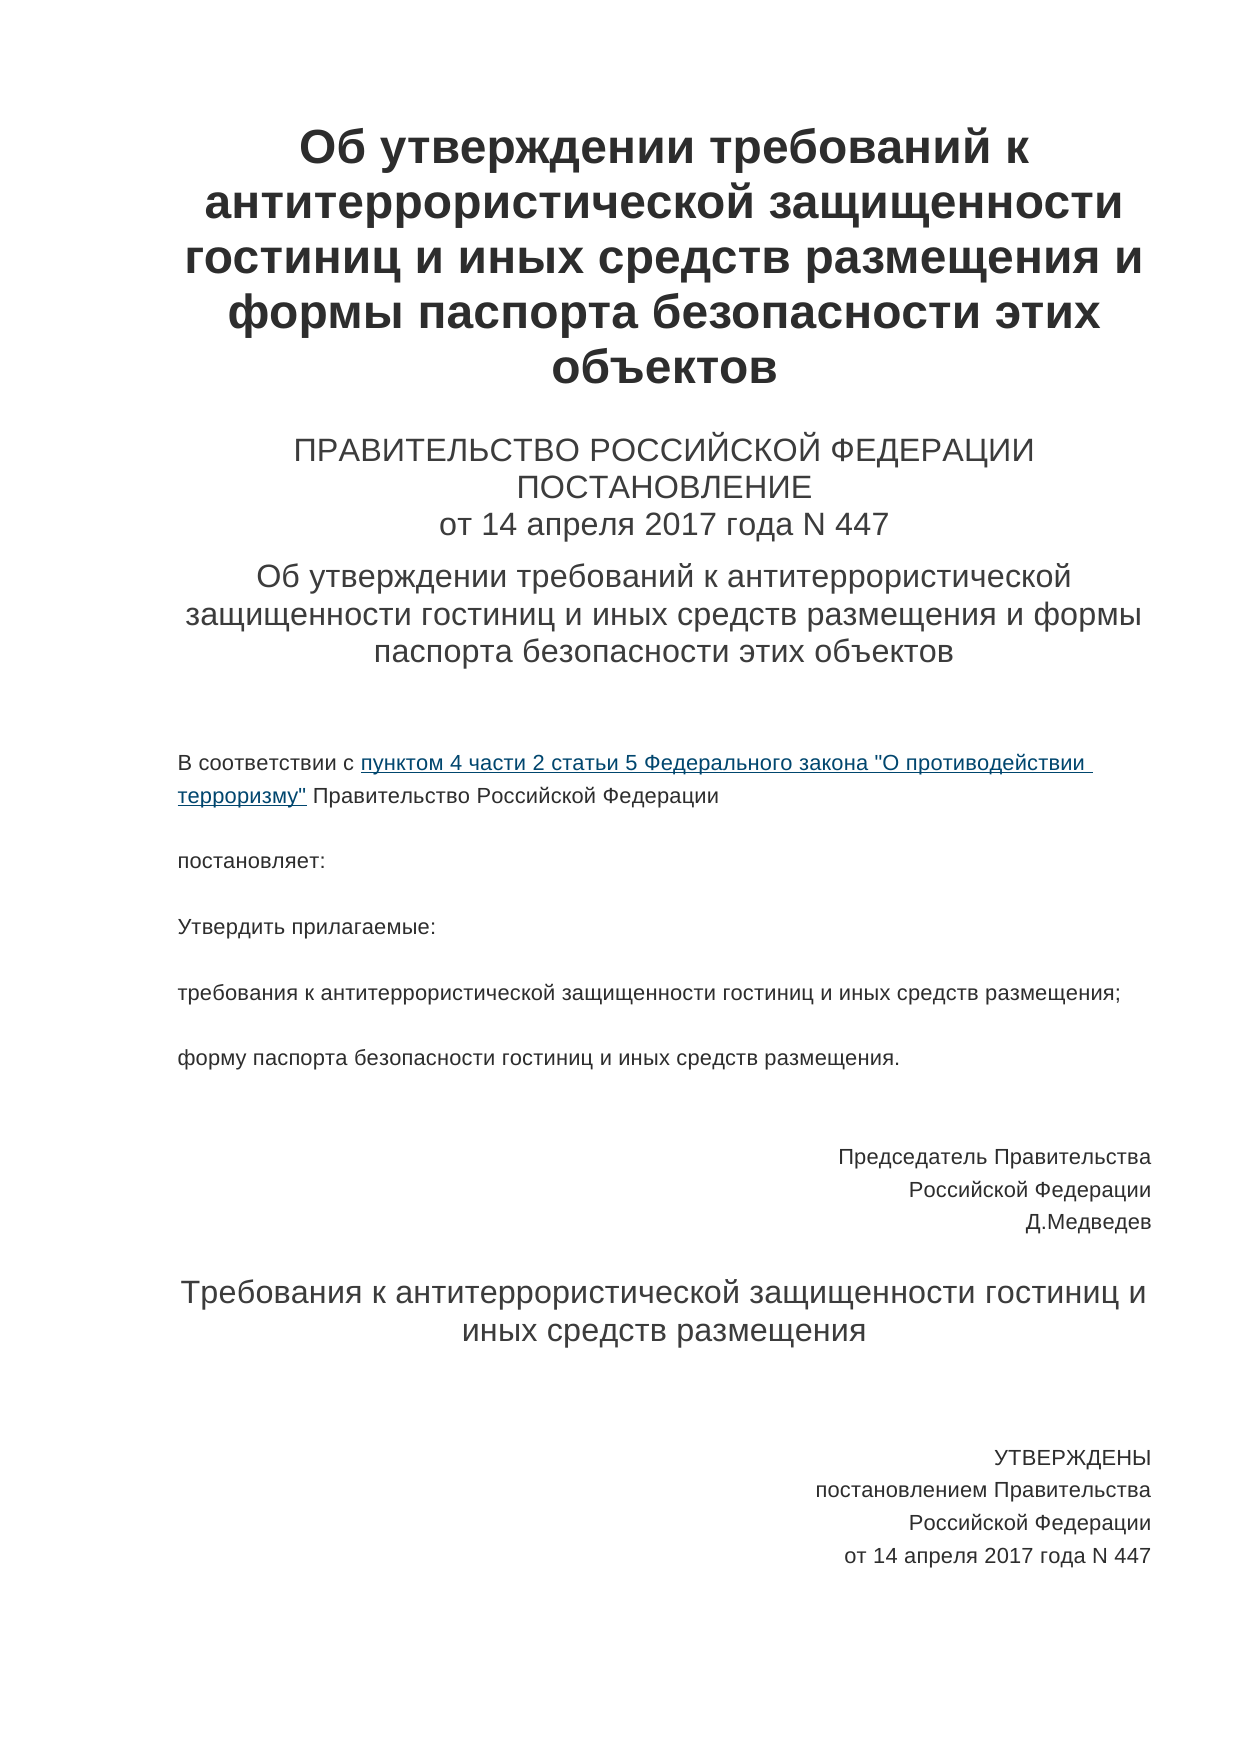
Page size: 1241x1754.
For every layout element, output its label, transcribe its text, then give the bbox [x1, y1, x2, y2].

text от 14 апреля 2017 года N 447 [177, 505, 1152, 542]
text ПОСТАНОВЛЕНИЕ [177, 468, 1152, 505]
text Об утверждении требований к антитеррористической защищенности гостиниц и иных средств размещения и формы паспорта безопасности этих объектов [177, 118, 1152, 394]
text УТВЕРЖДЕНЫ постановлением Правительства Российской Федерации от 14 апреля 2017 года N 447 [177, 1371, 1152, 1568]
text Председатель Правительства Российской Федерации Д.Медведев [177, 1136, 1152, 1234]
text В соответствии с пунктом 4 части 2 статьи 5 Федерального закона "О противодействии терроризму" Правительство Российской Федерации постановляет: Утвердить прилагаемые: требования к антитеррористической защищенности гостиниц и иных средств размещения; форму паспорта безопасности гостиниц и иных средств размещения. [177, 677, 1152, 1136]
text Требования к антитеррористической защищенности гостиниц и иных средств размещения [177, 1273, 1152, 1348]
text ПРАВИТЕЛЬСТВО РОССИЙСКОЙ ФЕДЕРАЦИИ [177, 394, 1152, 468]
text Об утверждении требований к антитеррористической защищенности гостиниц и иных средств размещения и формы паспорта безопасности этих объектов [177, 558, 1152, 669]
